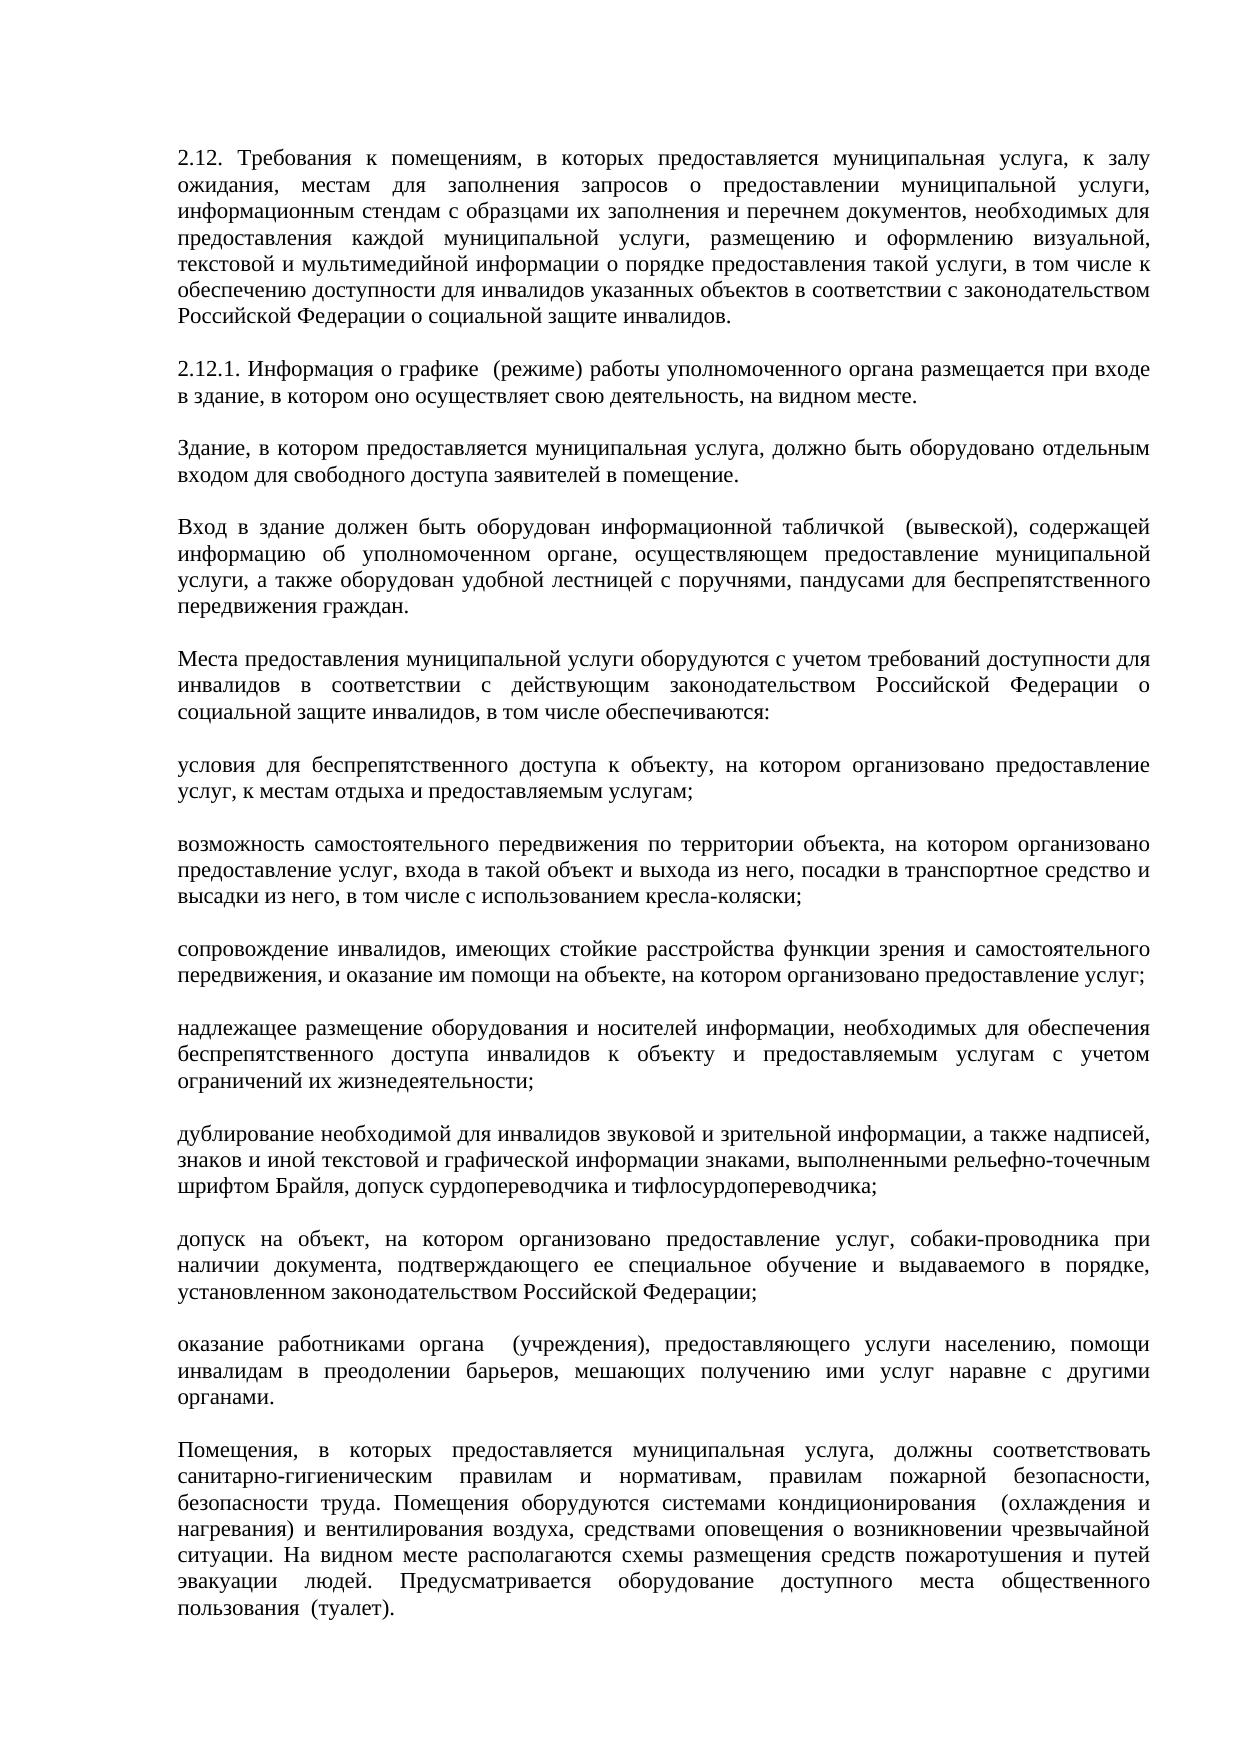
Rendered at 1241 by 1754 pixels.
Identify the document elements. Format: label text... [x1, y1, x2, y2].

text оказание работниками органа (учреждения), предоставляющего услуги населению, помощи инвалидам в преодолении барьеров, мешающих получению ими услуг наравне с другими органами. [177, 1330, 1152, 1409]
text надлежащее размещение оборудования и носителей информации, необходимых для обеспечения беспрепятственного доступа инвалидов к объекту и предоставляемым услугам с учетом ограничений их жизнедеятельности; [177, 1014, 1152, 1093]
text 2.12. Требования к помещениям, в которых предоставляется муниципальная услуга, к залу ожидания, местам для заполнения запросов о предоставлении муниципальной услуги, информационным стендам с образцами их заполнения и перечнем документов, необходимых для предоставления каждой муниципальной услуги, размещению и оформлению визуальной, текстовой и мультимедийной информации о порядке предоставления такой услуги, в том числе к обеспечению доступности для инвалидов указанных объектов в соответствии с законодательством Российской Федерации о социальной защите инвалидов. [177, 144, 1152, 329]
text дублирование необходимой для инвалидов звуковой и зрительной информации, а также надписей, знаков и иной текстовой и графической информации знаками, выполненными рельефно-точечным шрифтом Брайля, допуск сурдопереводчика и тифлосурдопереводчика; [177, 1119, 1152, 1199]
text Здание, в котором предоставляется муниципальная услуга, должно быть оборудовано отдельным входом для свободного доступа заявителей в помещение. [177, 434, 1152, 487]
text Места предоставления муниципальной услуги оборудуются с учетом требований доступности для инвалидов в соответствии с действующим законодательством Российской Федерации о социальной защите инвалидов, в том числе обеспечиваются: [177, 645, 1152, 724]
text Вход в здание должен быть оборудован информационной табличкой (вывеской), содержащей информацию об уполномоченном органе, осуществляющем предоставление муниципальной услуги, а также оборудован удобной лестницей с поручнями, пандусами для беспрепятственного передвижения граждан. [177, 513, 1152, 619]
text возможность самостоятельного передвижения по территории объекта, на котором организовано предоставление услуг, входа в такой объект и выхода из него, посадки в транспортное средство и высадки из него, в том числе с использованием кресла-коляски; [177, 830, 1152, 909]
text сопровождение инвалидов, имеющих стойкие расстройства функции зрения и самостоятельного передвижения, и оказание им помощи на объекте, на котором организовано предоставление услуг; [177, 935, 1152, 988]
text условия для беспрепятственного доступа к объекту, на котором организовано предоставление услуг, к местам отдыха и предоставляемым услугам; [177, 751, 1152, 803]
text допуск на объект, на котором организовано предоставление услуг, собаки-проводника при наличии документа, подтверждающего ее специальное обучение и выдаваемого в порядке, установленном законодательством Российской Федерации; [177, 1225, 1152, 1304]
text 2.12.1. Информация о графике (режиме) работы уполномоченного органа размещается при входе в здание, в котором оно осуществляет свою деятельность, на видном месте. [177, 355, 1152, 408]
text Помещения, в которых предоставляется муниципальная услуга, должны соответствовать санитарно-гигиеническим правилам и нормативам, правилам пожарной безопасности, безопасности труда. Помещения оборудуются системами кондиционирования (охлаждения и нагревания) и вентилирования воздуха, средствами оповещения о возникновении чрезвычайной ситуации. На видном месте располагаются схемы размещения средств пожаротушения и путей эвакуации людей. Предусматривается оборудование доступного места общественного пользования (туалет). [177, 1436, 1152, 1620]
